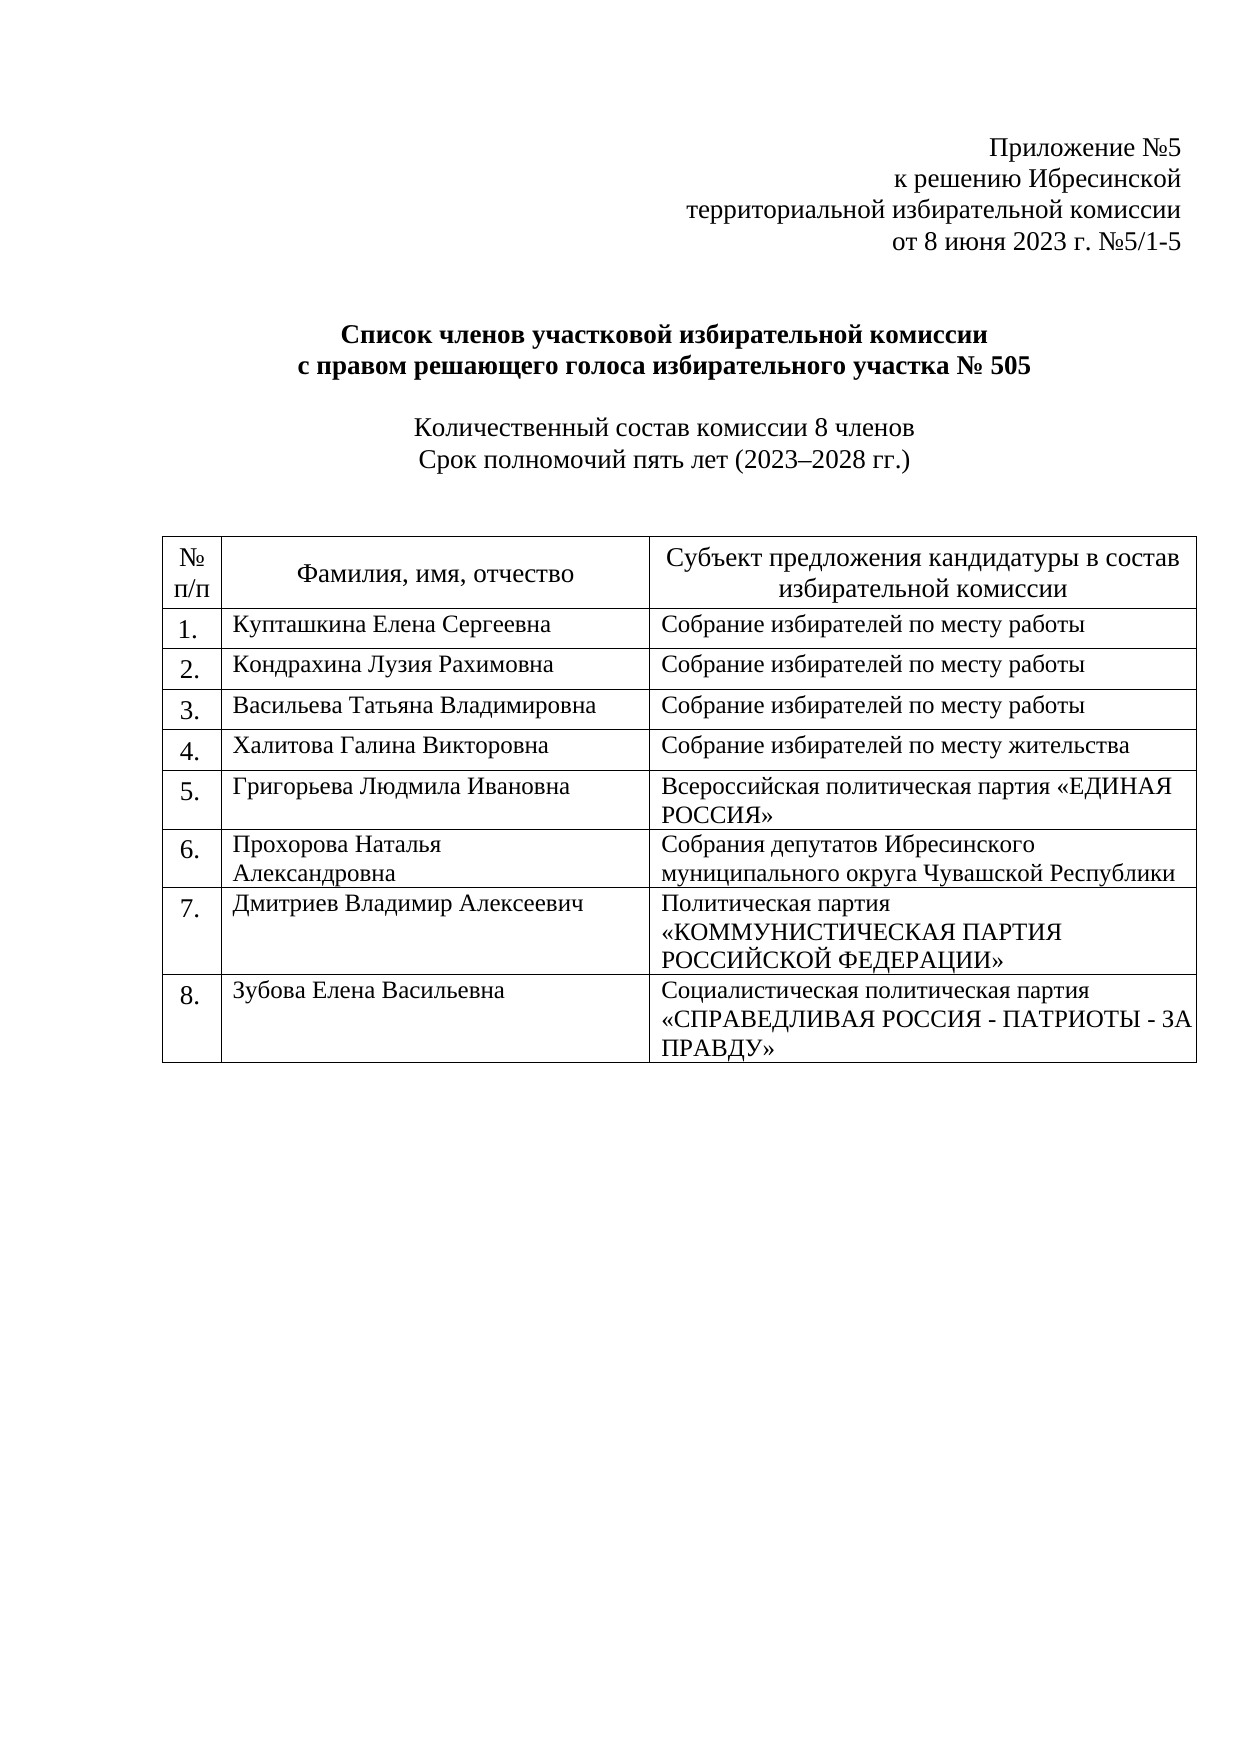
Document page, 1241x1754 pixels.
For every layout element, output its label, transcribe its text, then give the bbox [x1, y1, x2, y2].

table_cell Григорьева Людмила Ивановна [222, 771, 649, 828]
text Количественный состав комиссии 8 членов [177, 412, 1152, 443]
table_cell [163, 888, 221, 974]
table_cell [163, 690, 221, 729]
table_cell Собрание избирателей по месту жительства [650, 730, 1196, 770]
table_header Субъект предложения кандидатуры в состав избирательной комиссии [650, 537, 1196, 608]
table_cell [163, 649, 221, 689]
text от 8 июня 2023 г. №5/1-5 [683, 225, 1181, 256]
text к решению Ибресинской [683, 162, 1181, 193]
table_cell Собрание избирателей по месту работы [650, 649, 1196, 689]
table_header Фамилия, имя, отчество [222, 537, 649, 608]
table_cell [163, 771, 221, 828]
table_cell Собрания депутатов Ибресинского муниципального округа Чувашской Республики [650, 830, 1196, 887]
table_cell [163, 975, 221, 1062]
text территориальной избирательной комиссии [620, 193, 1181, 225]
table_cell Васильева Татьяна Владимировна [222, 690, 649, 729]
table_cell Собрание избирателей по месту работы [650, 690, 1196, 729]
table_cell [163, 730, 221, 770]
table_header № п/п [163, 537, 221, 608]
table_cell [163, 830, 221, 887]
text с правом решающего голоса избирательного участка № 505 [177, 349, 1152, 380]
table_cell Кондрахина Лузия Рахимовна [222, 649, 649, 689]
table_cell Дмитриев Владимир Алексеевич [222, 888, 649, 974]
table_cell Прохорова Наталья Александровна [222, 830, 649, 887]
text Срок полномочий пять лет (2023–2028 гг.) [177, 443, 1152, 474]
table_cell Купташкина Елена Сергеевна [222, 609, 649, 648]
table_cell Собрание избирателей по месту работы [650, 609, 1196, 648]
text Список членов участковой избирательной комиссии [177, 318, 1152, 349]
table_cell Халитова Галина Викторовна [222, 730, 649, 770]
table_cell [163, 609, 221, 648]
text Приложение №5 [683, 131, 1181, 162]
table_cell Политическая партия «КОММУНИСТИЧЕСКАЯ ПАРТИЯ РОССИЙСКОЙ ФЕДЕРАЦИИ» [650, 888, 1196, 974]
table_cell Социалистическая политическая партия «СПРАВЕДЛИВАЯ РОССИЯ - ПАТРИОТЫ - ЗА ПРАВДУ» [650, 975, 1196, 1062]
table_cell Всероссийская политическая партия «ЕДИНАЯ РОССИЯ» [650, 771, 1196, 828]
table_cell Зубова Елена Васильевна [222, 975, 649, 1062]
